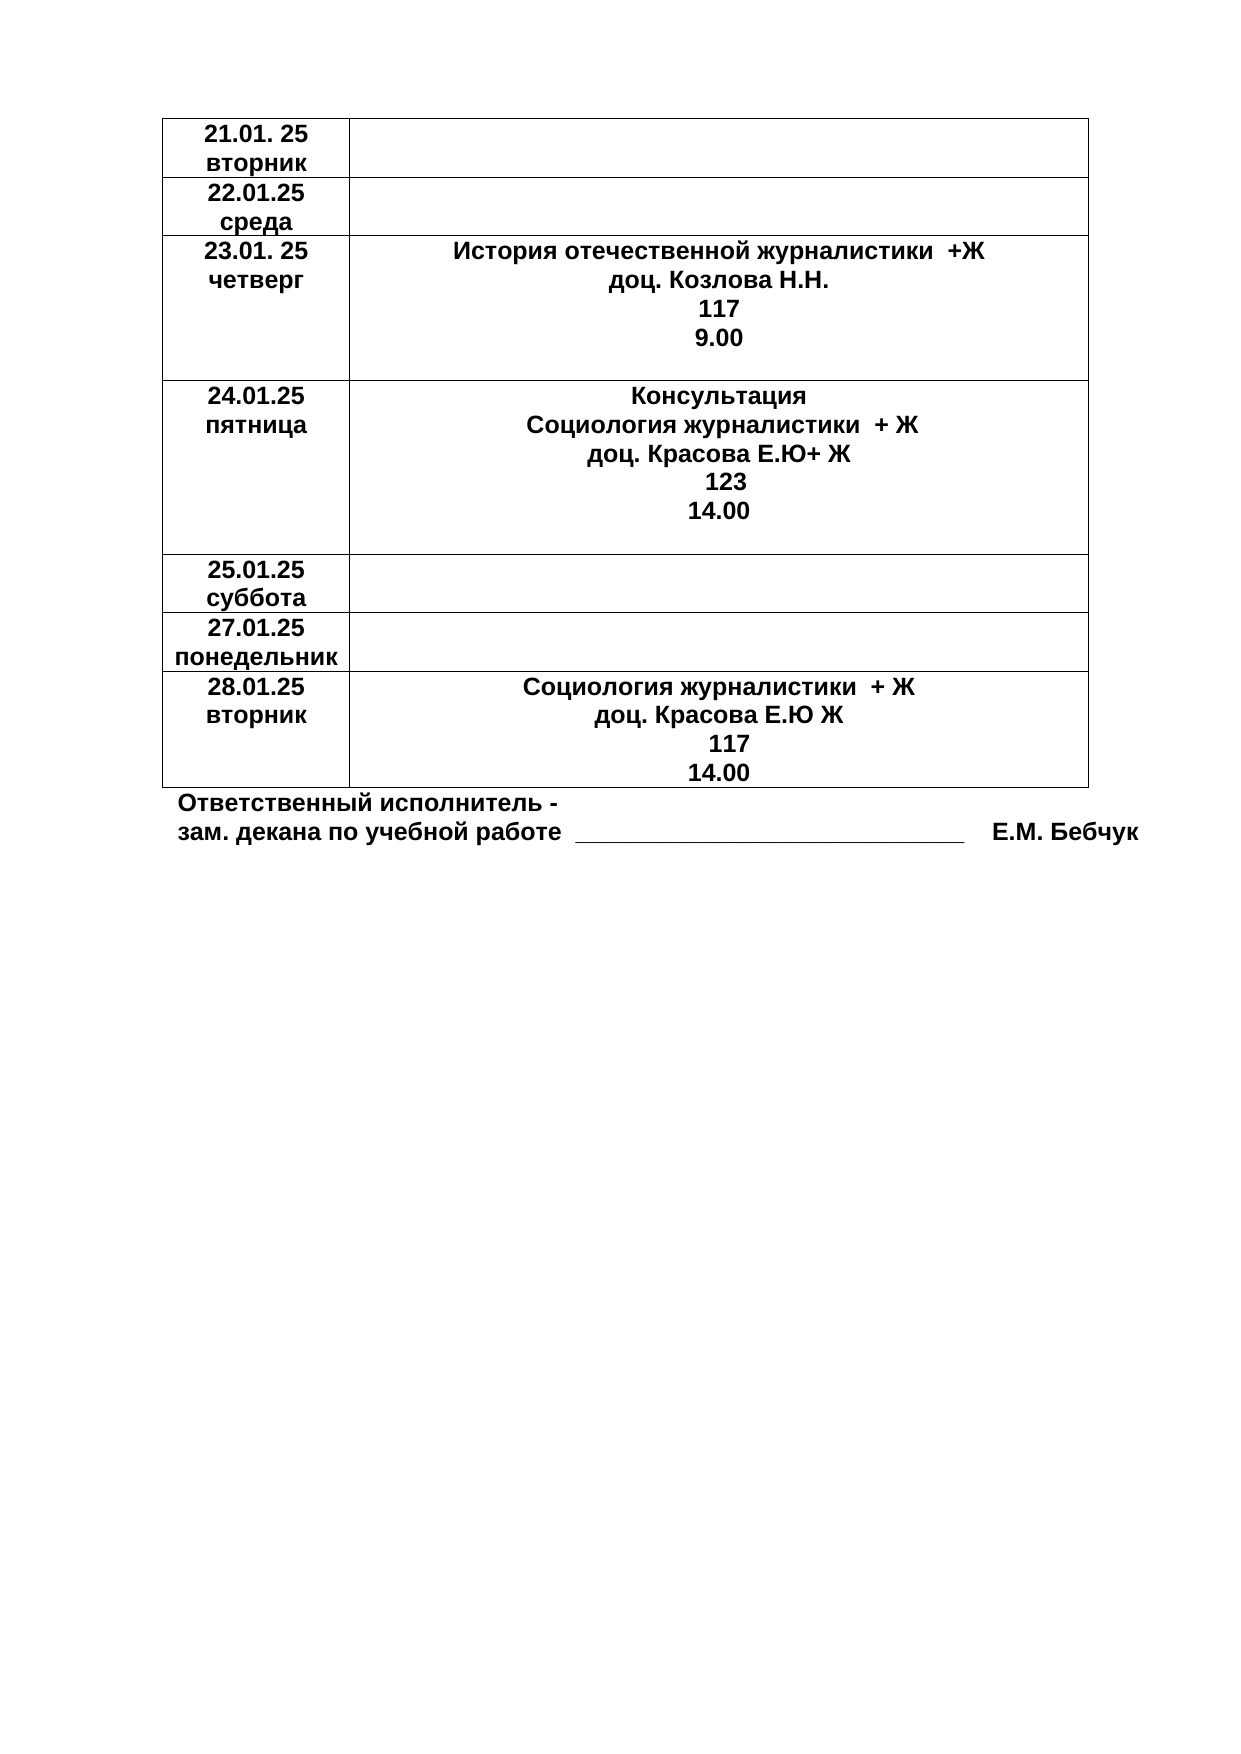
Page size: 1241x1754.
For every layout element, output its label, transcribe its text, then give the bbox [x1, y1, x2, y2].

table_cell [350, 613, 1088, 671]
table_cell [350, 555, 1088, 612]
text зам. декана по учебной работе ____________________________ Е.М. Бебчук [177, 816, 1152, 845]
table_cell Консультация Социология журналистики + Ж доц. Красова Е.Ю+ Ж 123 14.00 [350, 381, 1088, 553]
table_cell 24.01.25 пятница [163, 381, 349, 553]
table_cell [350, 119, 1088, 177]
table_cell [350, 178, 1088, 235]
table_cell 23.01. 25 четверг [163, 236, 349, 380]
table_cell 22.01.25 среда [163, 178, 349, 235]
table_cell 25.01.25 суббота [163, 555, 349, 612]
table_cell Социология журналистики + Ж доц. Красова Е.Ю Ж 117 14.00 [350, 672, 1088, 787]
table_cell 21.01. 25 вторник [163, 119, 349, 177]
table_cell 27.01.25 понедельник [163, 613, 349, 671]
table_cell История отечественной журналистики +Ж доц. Козлова Н.Н. 117 9.00 [350, 236, 1088, 380]
table_cell 28.01.25 вторник [163, 672, 349, 787]
text Ответственный исполнитель - [177, 788, 1152, 816]
